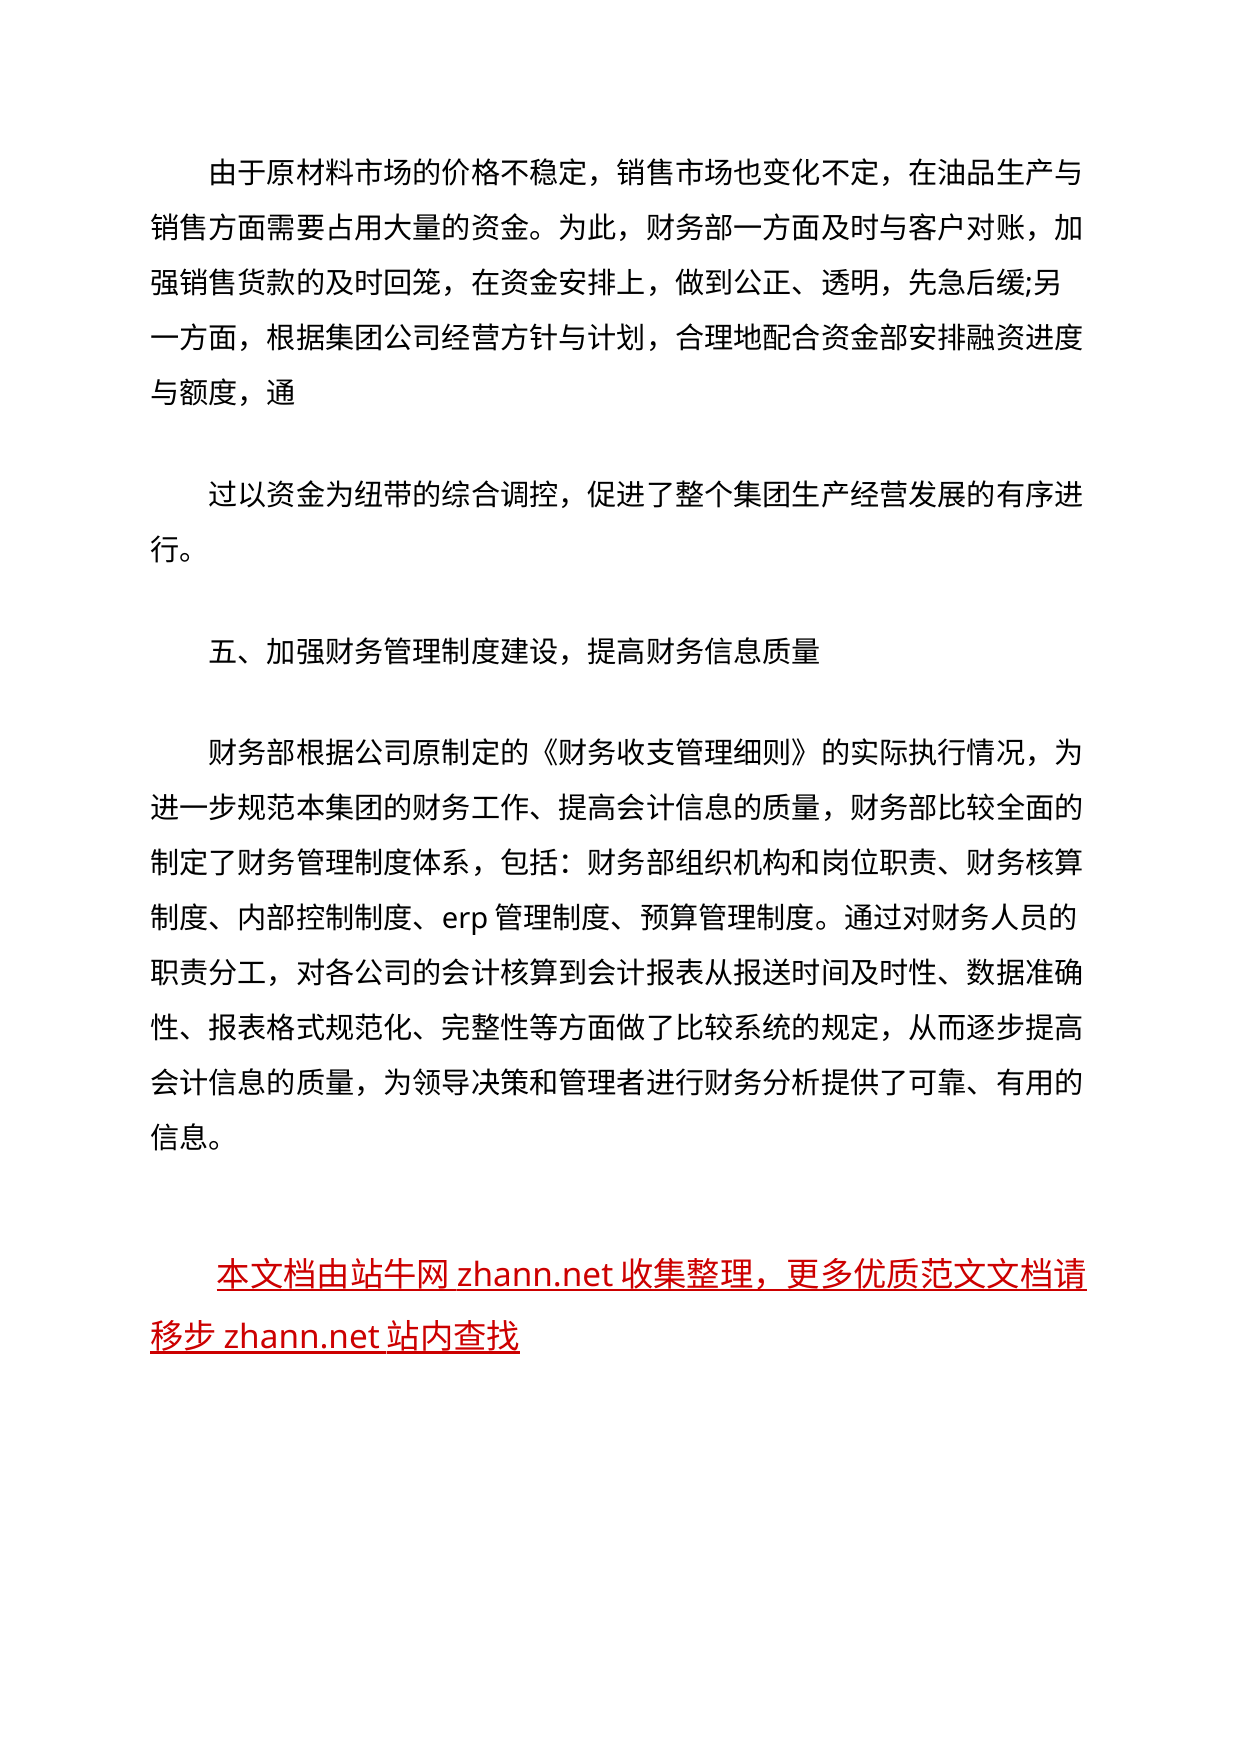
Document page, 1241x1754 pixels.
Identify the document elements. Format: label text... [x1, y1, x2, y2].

text 财务部根据公司原制定的《财务收支管理细则》的实际执行情况，为进一步规范本集团的财务工作、提高会计信息的质量，财务部比较全面的制定了财务管理制度体系，包括：财务部组织机构和岗位职责、财务核算制度、内部控制制度、erp管理制度、预算管理制度。通过对财务人员的职责分工，对各公司的会计核算到会计报表从报送时间及时性、数据准确性、报表格式规范化、完整性等方面做了比较系统的规定，从而逐步提高会计信息的质量，为领导决策和管理者进行财务分析提供了可靠、有用的信息。 [150, 730, 1090, 1157]
text 过以资金为纽带的综合调控，促进了整个集团生产经营发展的有序进行。 [150, 471, 1090, 569]
text 由于原材料市场的价格不稳定，销售市场也变化不定，在油品生产与销售方面需要占用大量的资金。为此，财务部一方面及时与客户对账，加强销售货款的及时回笼，在资金安排上，做到公正、透明，先急后缓;另一方面，根据集团公司经营方针与计划，合理地配合资金部安排融资进度与额度，通 [150, 150, 1090, 412]
text 本文档由站牛网zhann.net收集整理，更多优质范文文档请移步zhann.net站内查找 [150, 1247, 1090, 1358]
text 五、加强财务管理制度建设，提高财务信息质量 [150, 628, 1090, 670]
